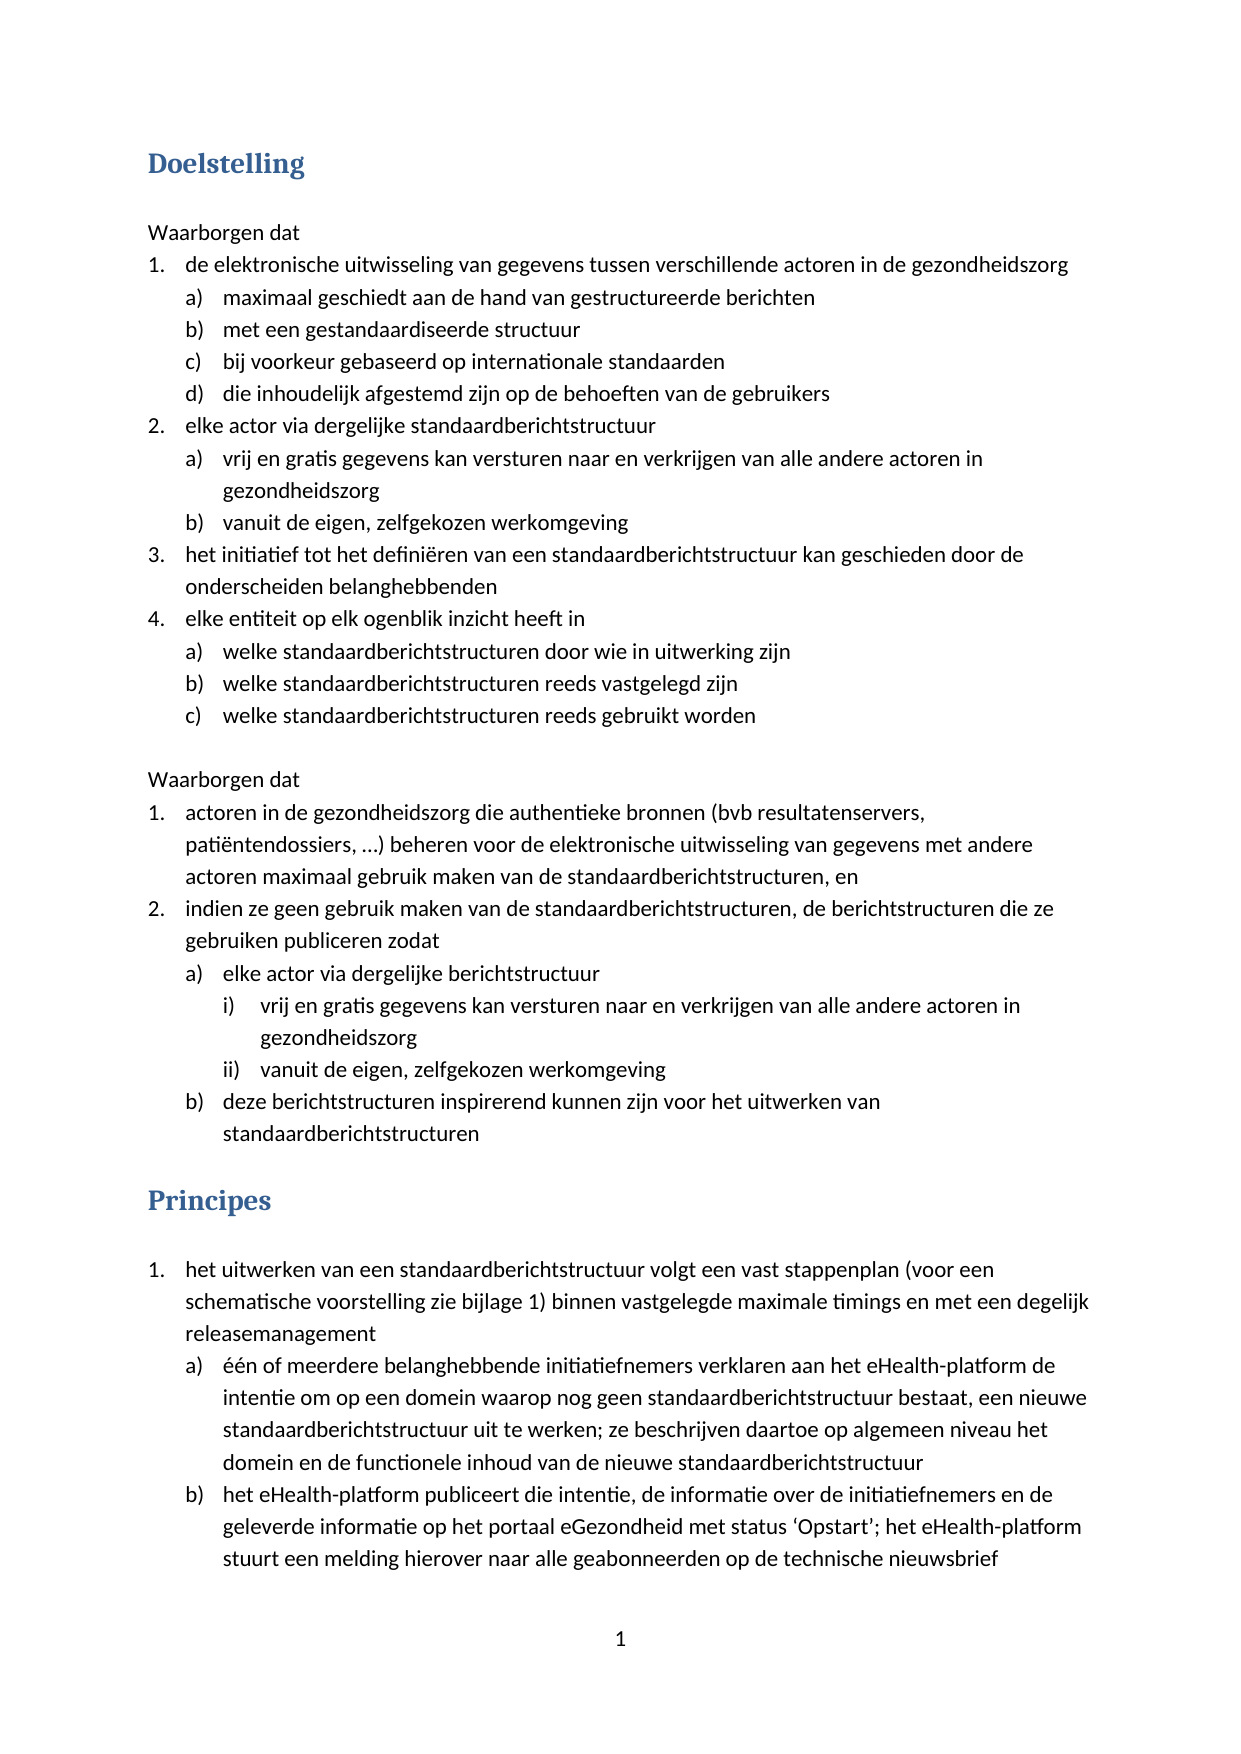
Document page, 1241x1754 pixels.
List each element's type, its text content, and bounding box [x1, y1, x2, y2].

list elke entiteit op elk ogenblik inzicht heeft in [148, 604, 1093, 633]
list indien ze geen gebruik maken van de standaardberichtstructuren, de berichtstructuren die ze gebruiken publiceren zodat [148, 894, 1093, 954]
list elke actor via dergelijke berichtstructuur [185, 959, 1093, 987]
subtitle Doelstelling [148, 148, 1093, 181]
list vrij en gratis gegevens kan versturen naar en verkrijgen van alle andere actoren in gezondheidszorg [185, 444, 1093, 504]
text Waarborgen dat [148, 218, 1093, 246]
list deze berichtstructuren inspirerend kunnen zijn voor het uitwerken van standaardberichtstructuren [185, 1087, 1093, 1148]
list actoren in de gezondheidszorg die authentieke bronnen (bvb resultatenservers, patiëntendossiers, …) beheren voor de elektronische uitwisseling van gegevens met andere actoren maximaal gebruik maken van de standaardberichtstructuren, en [148, 798, 1093, 890]
list het uitwerken van een standaardberichtstructuur volgt een vast stappenplan (voor een schematische voorstelling zie bijlage 1) binnen vastgelegde maximale timings en met een degelijk releasemanagement [148, 1255, 1093, 1347]
list het eHealth-platform publiceert die intentie, de informatie over de initiatiefnemers en de geleverde informatie op het portaal eGezondheid met status ‘Opstart’; het eHealth-platform stuurt een melding hierover naar alle geabonneerden op de technische nieuwsbrief [185, 1480, 1093, 1572]
list welke standaardberichtstructuren door wie in uitwerking zijn [185, 637, 1093, 665]
list met een gestandaardiseerde structuur [185, 315, 1093, 343]
list welke standaardberichtstructuren reeds gebruikt worden [185, 701, 1093, 729]
list de elektronische uitwisseling van gegevens tussen verschillende actoren in de gezondheidszorg [148, 251, 1093, 278]
list één of meerdere belanghebbende initiatiefnemers verklaren aan het eHealth-platform de intentie om op een domein waarop nog geen standaardberichtstructuur bestaat, een nieuwe standaardberichtstructuur uit te werken; ze beschrijven daartoe op algemeen niveau het domein en de functionele inhoud van de nieuwe standaardberichtstructuur [185, 1351, 1093, 1476]
list elke actor via dergelijke standaardberichtstructuur [148, 411, 1093, 439]
list vanuit de eigen, zelfgekozen werkomgeving [185, 508, 1093, 536]
list maximaal geschiedt aan de hand van gestructureerde berichten [185, 283, 1093, 311]
subtitle Principes [148, 1184, 1093, 1217]
list bij voorkeur gebaseerd op internationale standaarden [185, 347, 1093, 375]
text Waarborgen dat [148, 766, 1093, 793]
list die inhoudelijk afgestemd zijn op de behoeften van de gebruikers [185, 379, 1093, 407]
list vrij en gratis gegevens kan versturen naar en verkrijgen van alle andere actoren in gezondheidszorg [223, 991, 1093, 1051]
list vanuit de eigen, zelfgekozen werkomgeving [223, 1055, 1093, 1083]
list het initiatief tot het definiëren van een standaardberichtstructuur kan geschieden door de onderscheiden belanghebbenden [148, 540, 1093, 600]
list welke standaardberichtstructuren reeds vastgelegd zijn [185, 669, 1093, 697]
